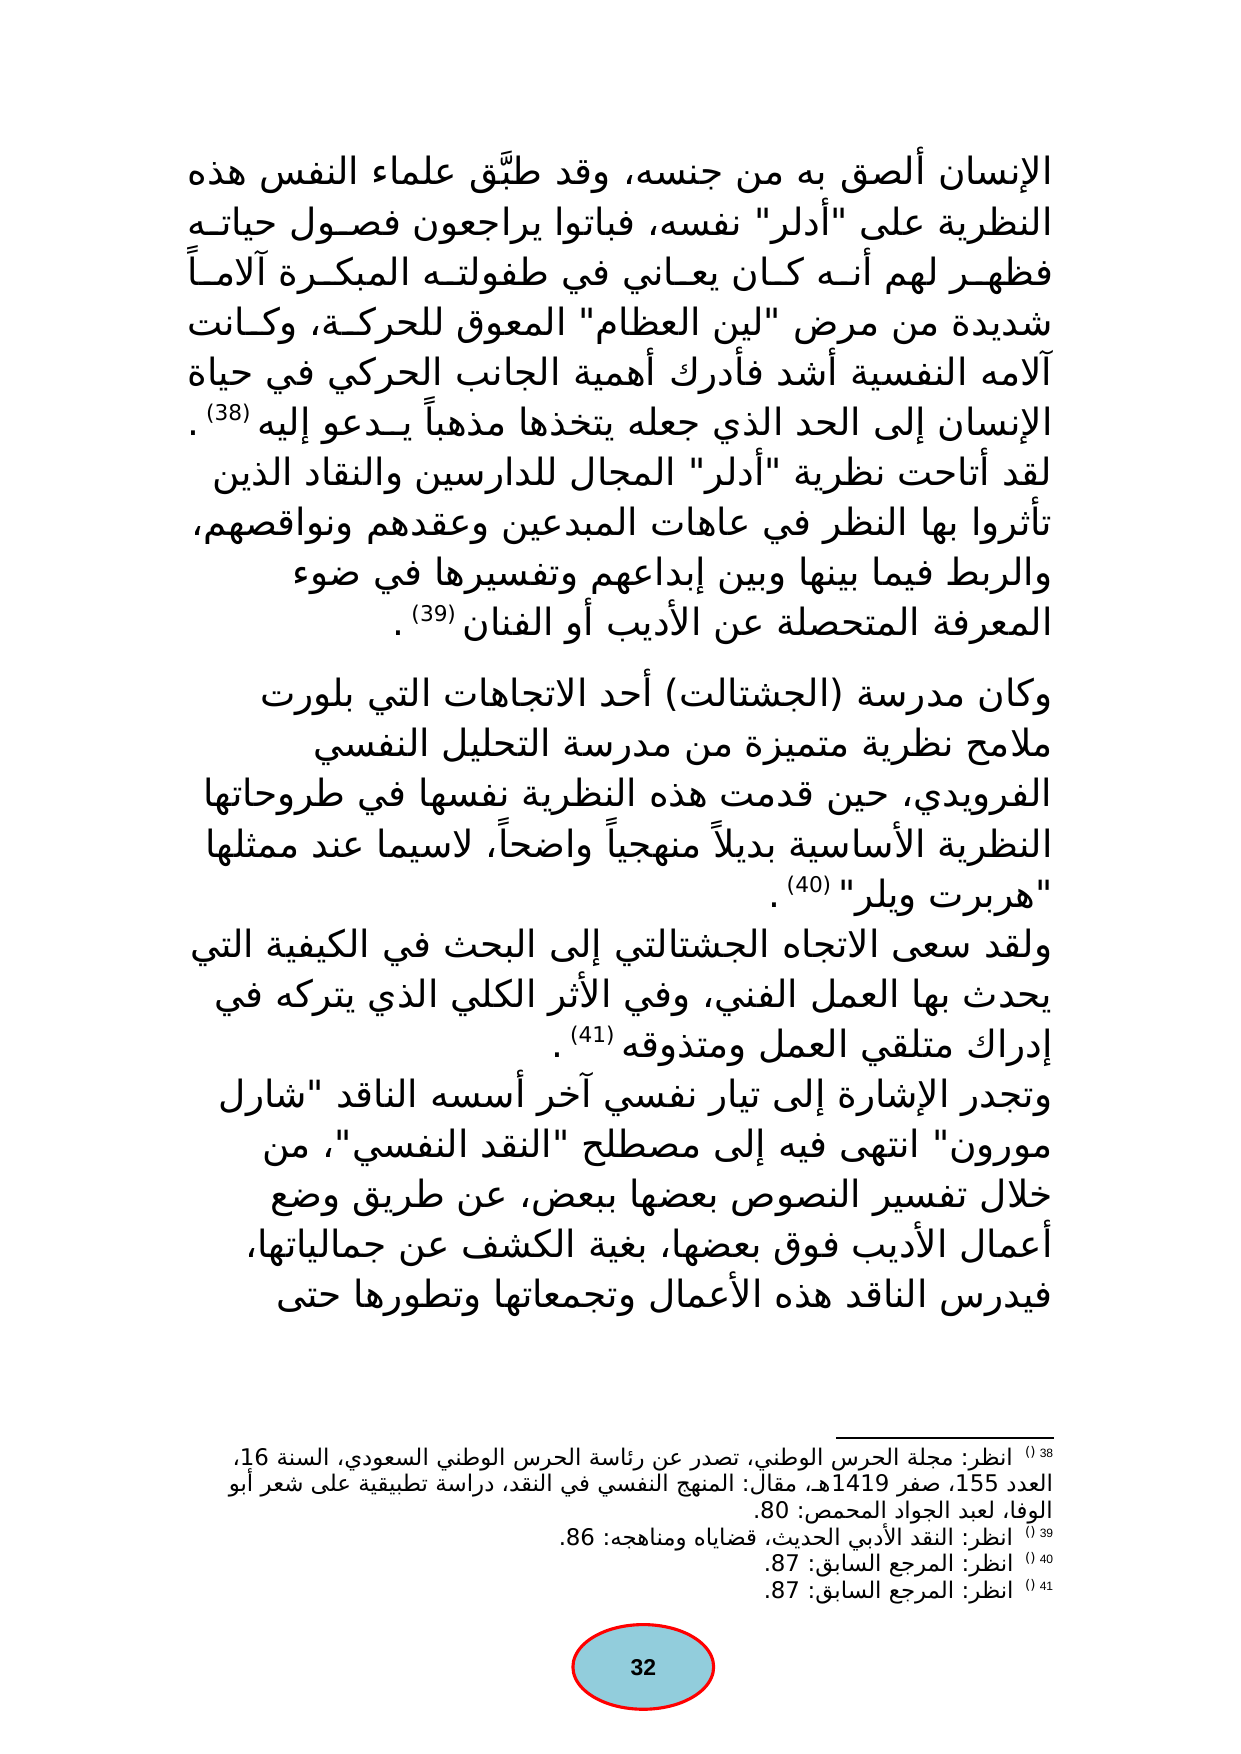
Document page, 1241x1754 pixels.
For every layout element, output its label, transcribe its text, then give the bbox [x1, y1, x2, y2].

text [187, 1073, 1053, 1317]
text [187, 150, 1053, 444]
text ولقد سعى الاتجاه الجشتالتي إلى البحث في الكيفية التي يحدث بها العمل الفني، وفي الأثر الكلي الذي يتركه في إدراك متلقي العمل ومتذوقه () . [187, 922, 1053, 1066]
text لقد أتاحت نظرية "أدلر" المجال للدارسين والنقاد الذين تأثروا بها النظر في عاهات المبدعين وعقدهم ونواقصهم، والربط فيما بينها وبين إبداعهم وتفسيرها في ضوء المعرفة المتحصلة عن الأديب أو الفنان () . [187, 451, 1053, 644]
text وكان مدرسة (الجشتالت) أحد الاتجاهات التي بلورت ملامح نظرية متميزة من مدرسة التحليل النفسي الفرويدي، حين قدمت هذه النظرية نفسها في طروحاتها النظرية الأساسية بديلاً منهجياً واضحاً، لاسيما عند ممثلها "هربرت ويلر" () . [187, 672, 1053, 916]
